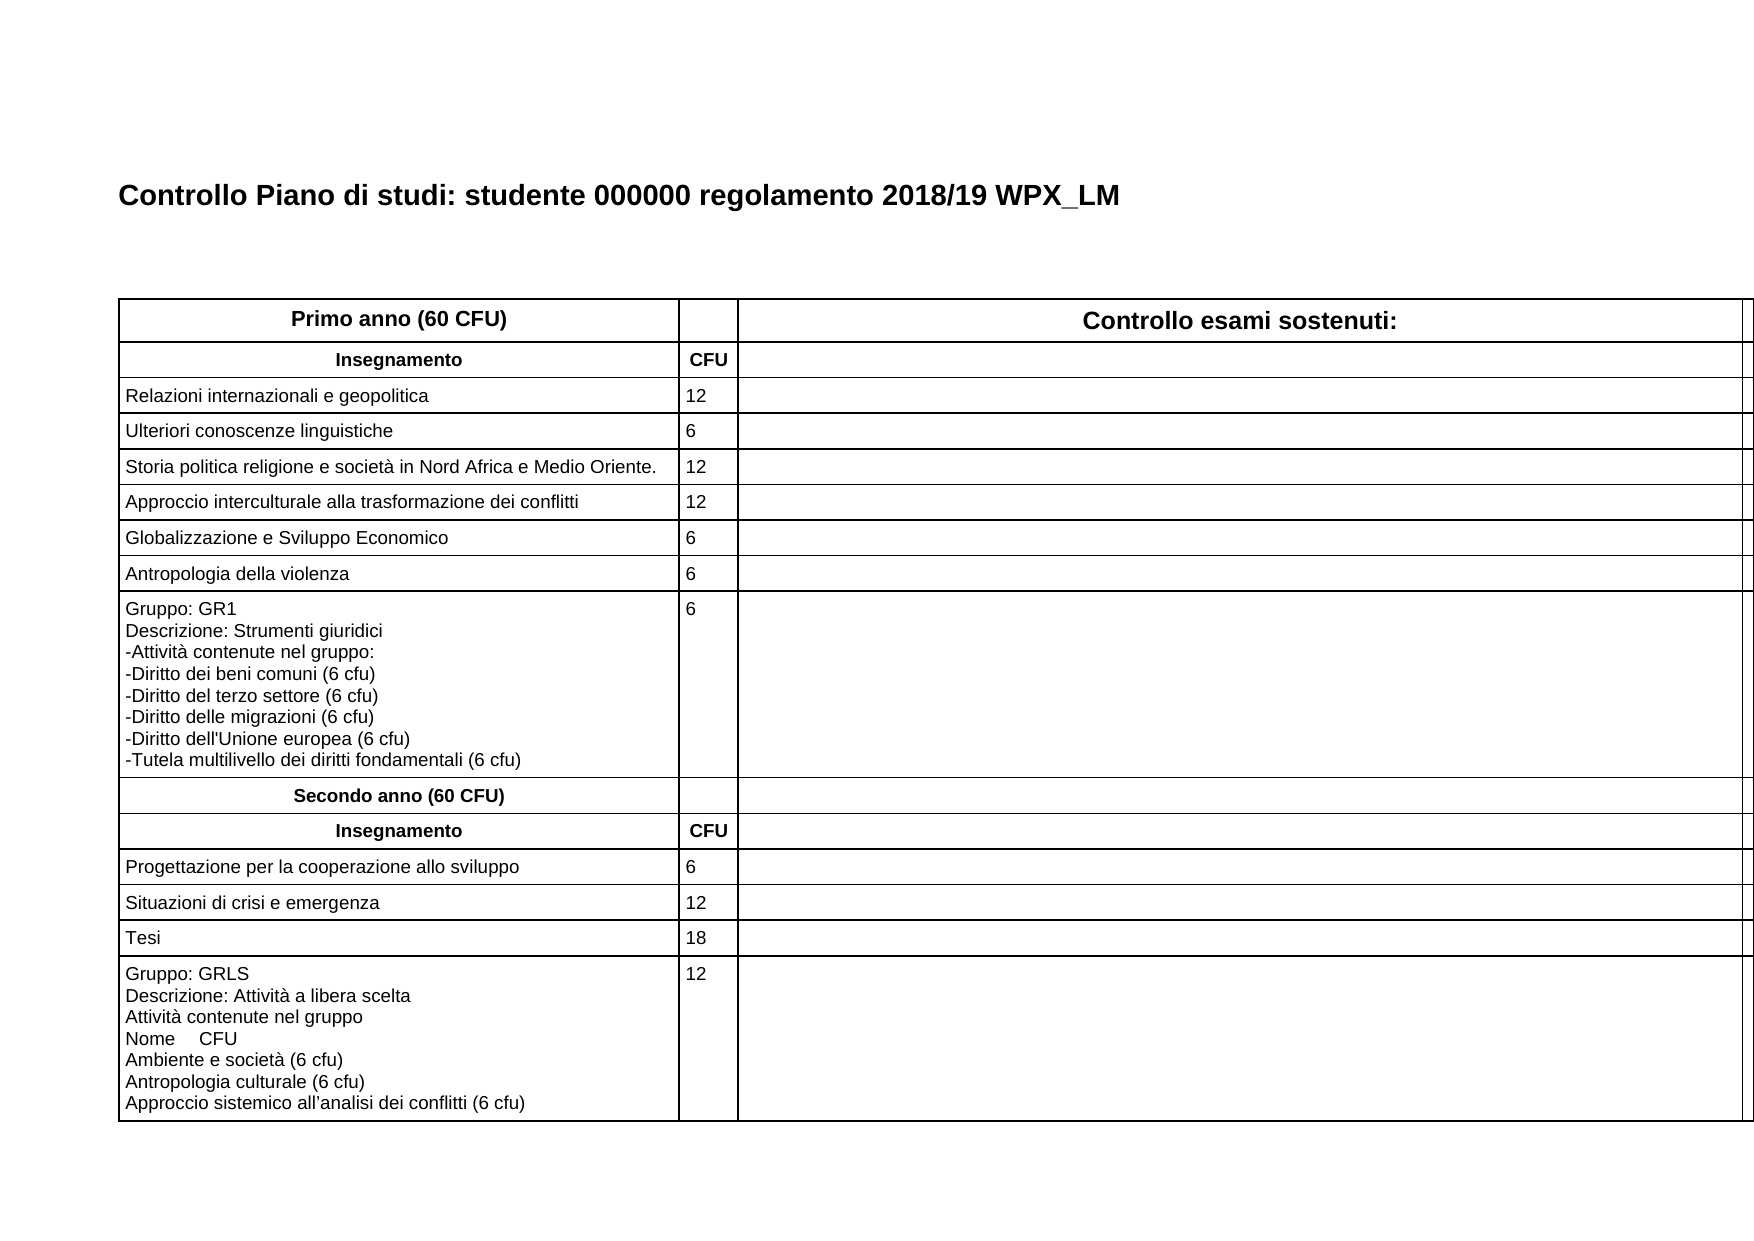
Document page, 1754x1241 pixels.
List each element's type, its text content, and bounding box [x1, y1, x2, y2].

table_cell Storia politica religione e società in Nord Africa e Medio Oriente. [120, 450, 678, 483]
table_cell [739, 921, 1742, 955]
table_cell Antropologia della violenza [120, 556, 678, 590]
table_cell [1743, 885, 1753, 919]
table_cell [739, 850, 1742, 884]
table_cell [1743, 778, 1753, 812]
table_cell 12 [680, 450, 737, 483]
table_cell 12 [680, 957, 737, 1120]
table_cell [739, 343, 1742, 377]
table_cell [739, 450, 1742, 483]
table_cell Secondo anno (60 CFU) [120, 778, 678, 812]
table_cell 18 [680, 921, 737, 955]
table_cell [739, 556, 1742, 590]
table_cell Approccio interculturale alla trasformazione dei conflitti [120, 485, 678, 519]
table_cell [120, 957, 678, 1120]
table_cell 12 [680, 378, 737, 412]
table_cell 6 [680, 556, 737, 590]
table_cell Tesi [120, 921, 678, 955]
table_cell [1743, 450, 1753, 483]
table_cell 6 [680, 850, 737, 884]
table_cell Relazioni internazionali e geopolitica [120, 378, 678, 412]
table_cell [1743, 414, 1753, 448]
table_cell [739, 885, 1742, 919]
table_cell Globalizzazione e Sviluppo Economico [120, 521, 678, 555]
table_cell [739, 414, 1742, 448]
table_cell Insegnamento [120, 814, 678, 848]
table_cell [739, 485, 1742, 519]
table_cell [739, 778, 1742, 812]
table_header [680, 300, 737, 341]
table_cell 6 [680, 414, 737, 448]
table_cell Insegnamento [120, 343, 678, 377]
table_cell [739, 814, 1742, 848]
table_cell [739, 378, 1742, 412]
table_header Primo anno (60 CFU) [120, 300, 678, 341]
table_cell Gruppo: GR1 Descrizione: Strumenti giuridici -Attività contenute nel gruppo: -Diritto dei beni comuni (6 cfu) -Diritto del terzo settore (6 cfu) -Diritto delle migrazioni (6 cfu) -Diritto dell'Unione europea (6 cfu) -Tutela multilivello dei diritti fondamentali (6 cfu) [120, 592, 678, 777]
table_cell Progettazione per la cooperazione allo sviluppo [120, 850, 678, 884]
table_cell 12 [680, 885, 737, 919]
table_cell [1743, 556, 1753, 590]
table_cell [680, 778, 737, 812]
table_cell 6 [680, 592, 737, 777]
table_cell [739, 521, 1742, 555]
table_cell [1743, 921, 1753, 955]
table_cell CFU [680, 343, 737, 377]
table_cell [1743, 592, 1753, 777]
table_cell CFU [680, 814, 737, 848]
table_cell [739, 592, 1742, 777]
table_cell [1743, 850, 1753, 884]
table_cell 6 [680, 521, 737, 555]
table_header [1743, 300, 1753, 341]
table_cell [1743, 378, 1753, 412]
table_cell Ulteriori conoscenze linguistiche [120, 414, 678, 448]
text Controllo Piano di studi: studente 000000 regolamento 2018/19 WPX_LM [118, 177, 1606, 211]
table_header Controllo esami sostenuti: [739, 300, 1742, 341]
table_cell [1743, 957, 1753, 1120]
table_cell [1743, 521, 1753, 555]
table_cell [1743, 485, 1753, 519]
table_cell [739, 957, 1742, 1120]
table_cell Situazioni di crisi e emergenza [120, 885, 678, 919]
table_cell [1743, 814, 1753, 848]
table_cell 12 [680, 485, 737, 519]
